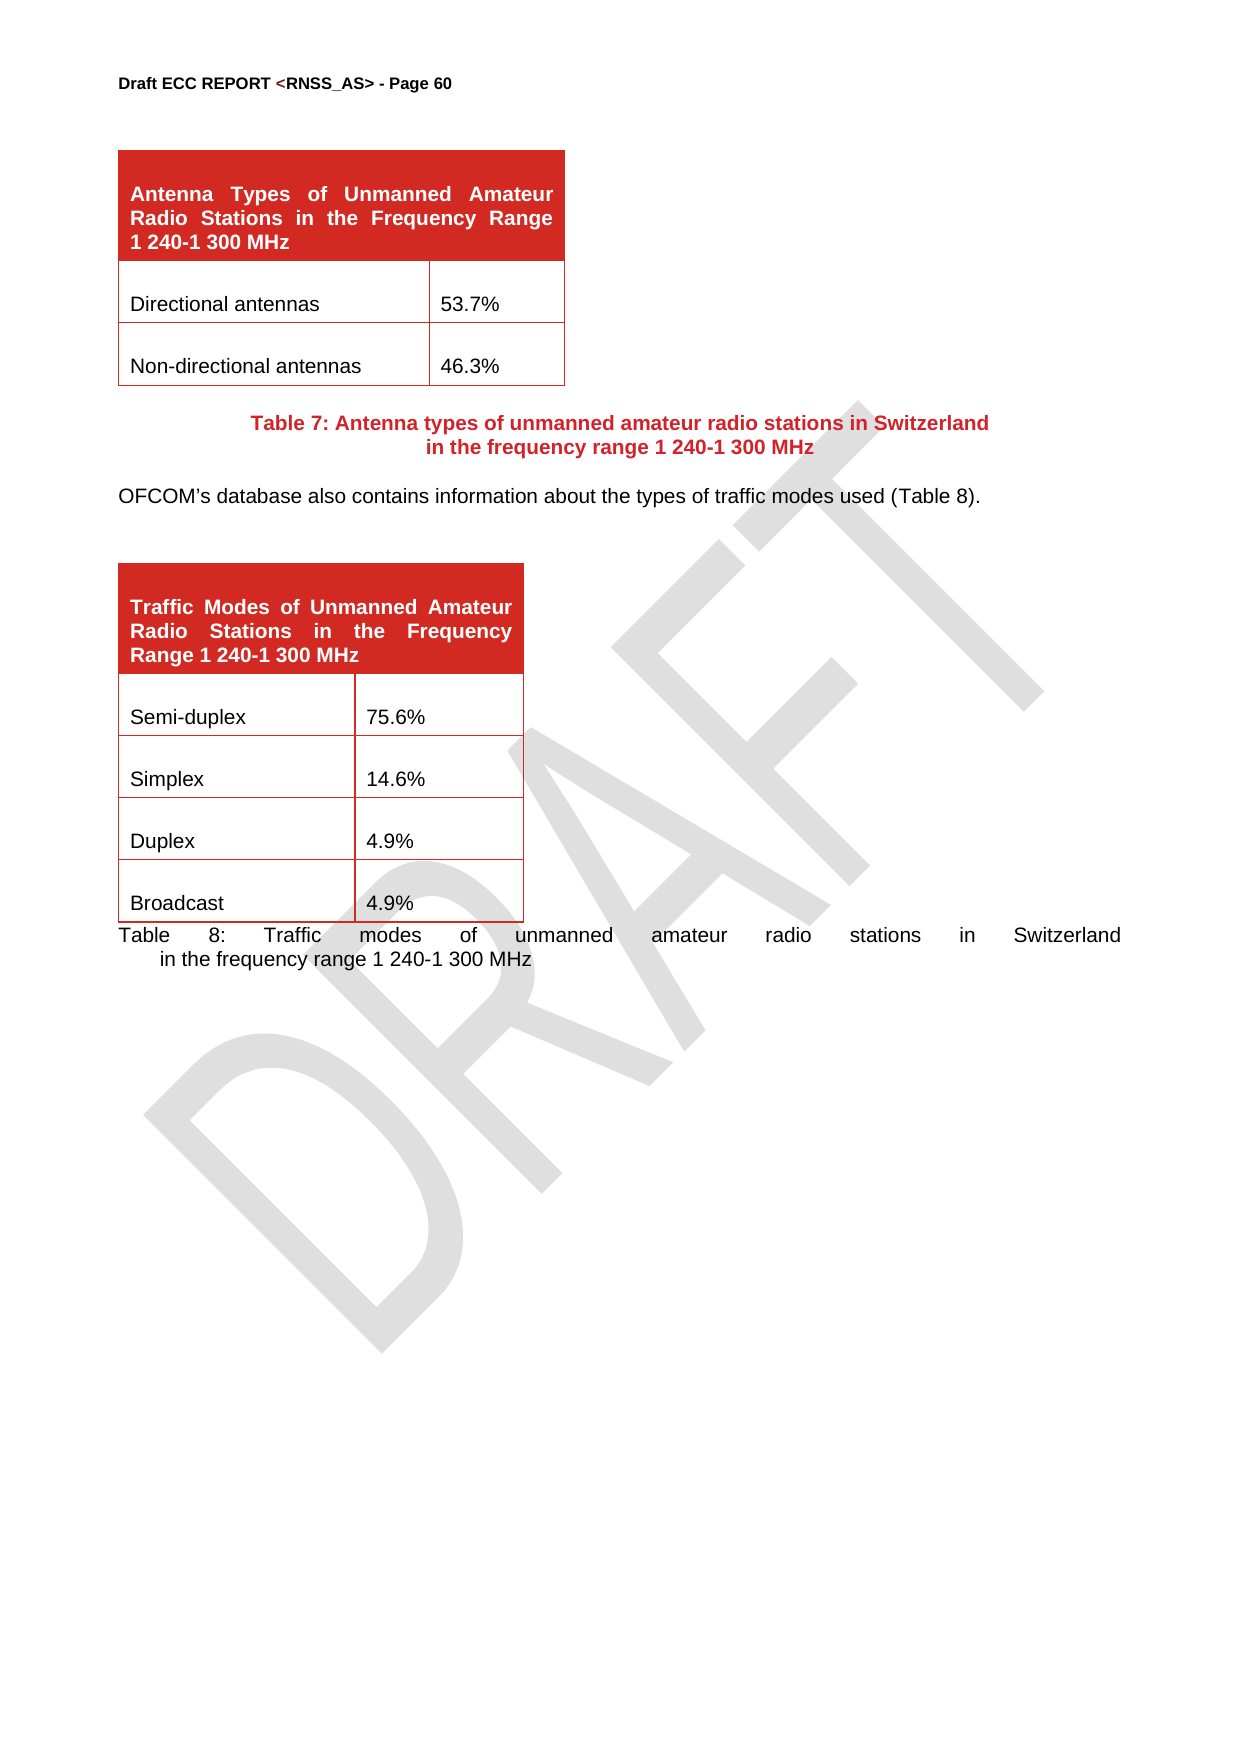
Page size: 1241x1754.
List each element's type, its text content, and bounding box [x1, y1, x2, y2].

table_cell Duplex [119, 798, 354, 859]
table_cell 4.9% [356, 860, 523, 921]
table_cell 46.3% [430, 323, 564, 384]
table_header Traffic Modes of Unmanned Amateur Radio Stations in the Frequency Range 1 240-1 300 MHz [119, 564, 523, 673]
table_cell Non-directional antennas [119, 323, 429, 384]
table_cell Directional antennas [119, 261, 429, 322]
table_cell 14.6% [356, 736, 523, 797]
table_cell 53.7% [430, 261, 564, 322]
table_cell Simplex [119, 736, 354, 797]
table_cell Broadcast [119, 860, 354, 921]
table_cell 4.9% [356, 798, 523, 859]
table_cell Semi-duplex [119, 674, 354, 735]
table_header Antenna Types of Unmanned Amateur Radio Stations in the Frequency Range 1 240-1 300 MHz [119, 151, 564, 260]
table_cell 75.6% [356, 674, 523, 735]
